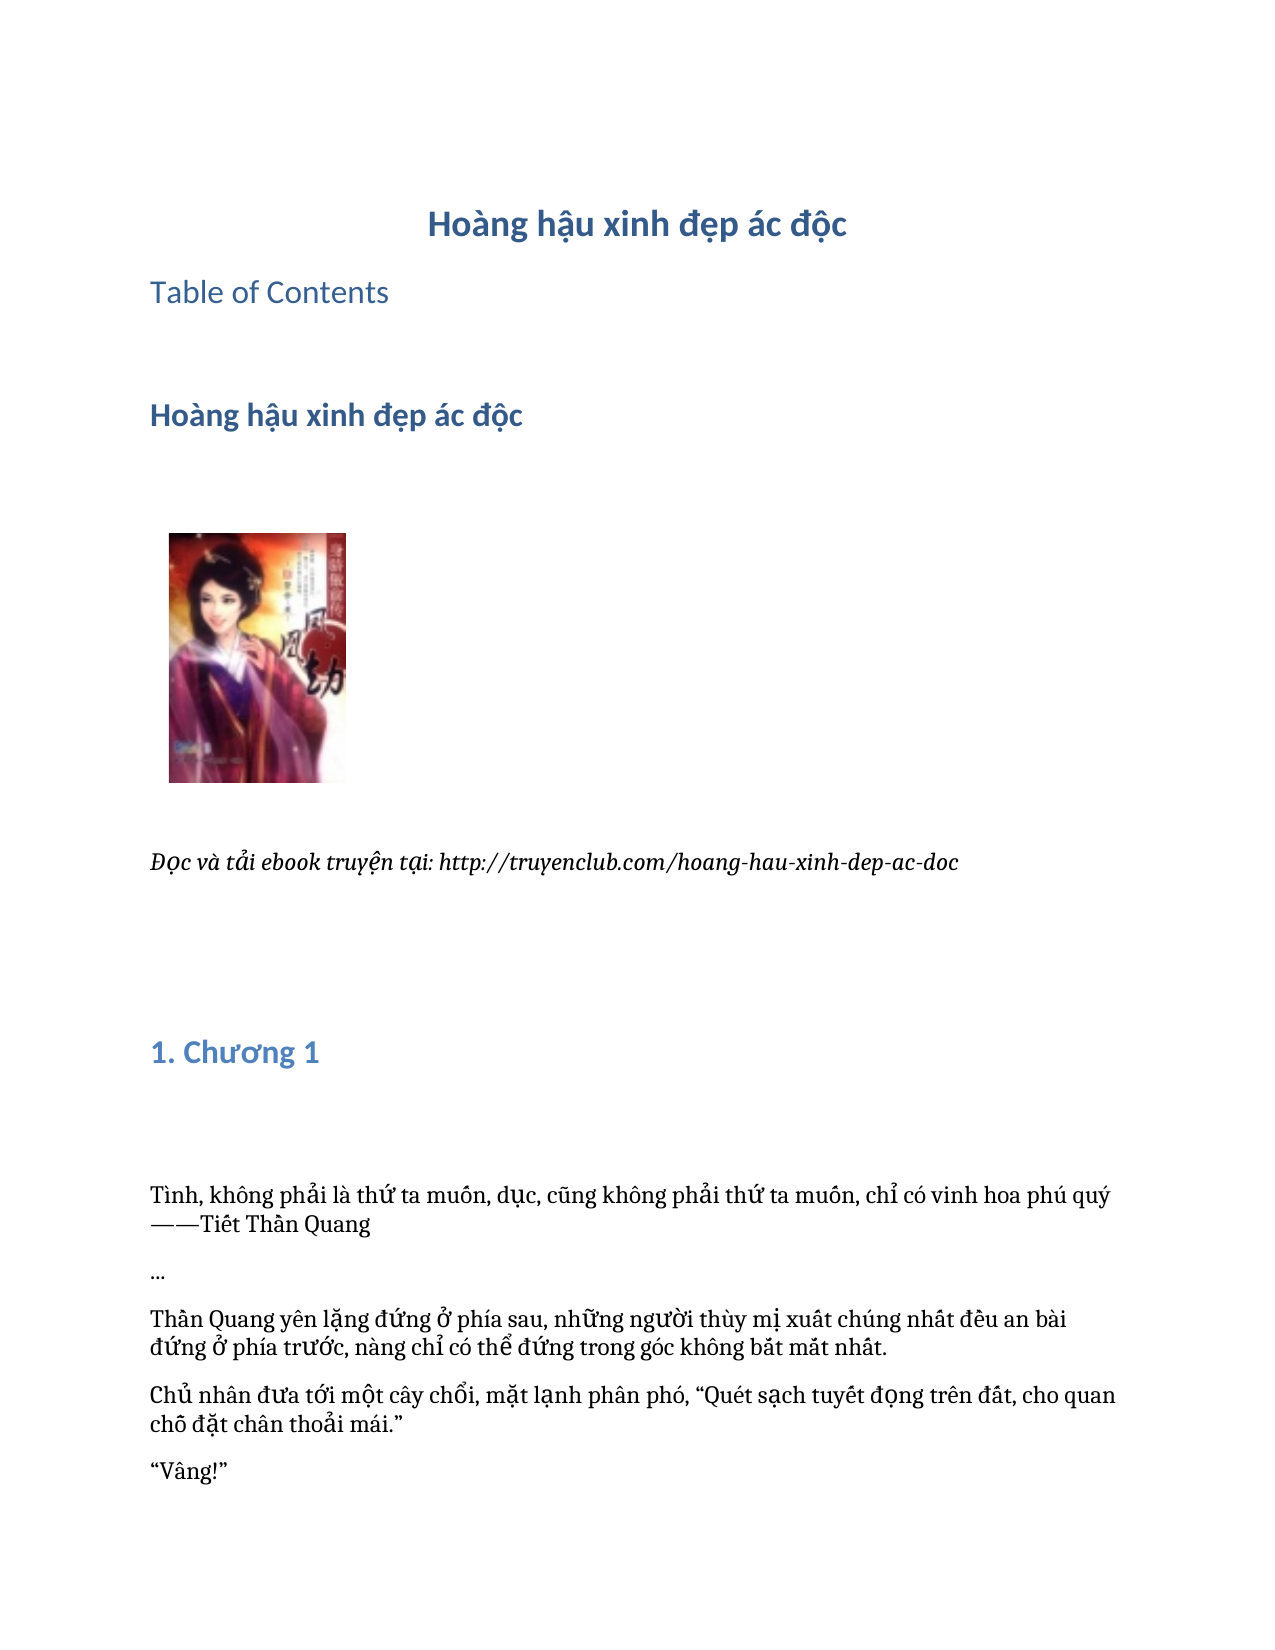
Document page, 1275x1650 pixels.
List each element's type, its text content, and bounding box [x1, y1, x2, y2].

title Hoàng hậu xinh đẹp ác độc [150, 200, 1125, 246]
text Đọc và tải ebook truyện tại: http://truyenclub.com/hoang-hau-xinh-dep-ac-doc [150, 791, 1125, 906]
text “Vâng!” [150, 1457, 1125, 1486]
text ... [150, 1257, 1125, 1286]
table_header [139, 529, 1275, 787]
subtitle Hoàng hậu xinh đẹp ác độc [150, 393, 1125, 434]
picture [168, 533, 346, 783]
text Chủ nhân đưa tới một cây chổi, mặt lạnh phân phó, “Quét sạch tuyết đọng trên đất, cho quan chỗ đặt chân thoải mái.” [150, 1381, 1125, 1438]
subtitle 1. Chương 1 [150, 1031, 1125, 1072]
text Tình, không phải là thứ ta muốn, dục, cũng không phải thứ ta muốn, chỉ có vinh hoa phú quý ——Tiết Thần Quang [150, 1181, 1125, 1238]
text Thần Quang yên lặng đứng ở phía sau, những người thùy mị xuất chúng nhất đều an bài đứng ở phía trước, nàng chỉ có thể đứng trong góc không bắt mắt nhất. [150, 1304, 1125, 1362]
